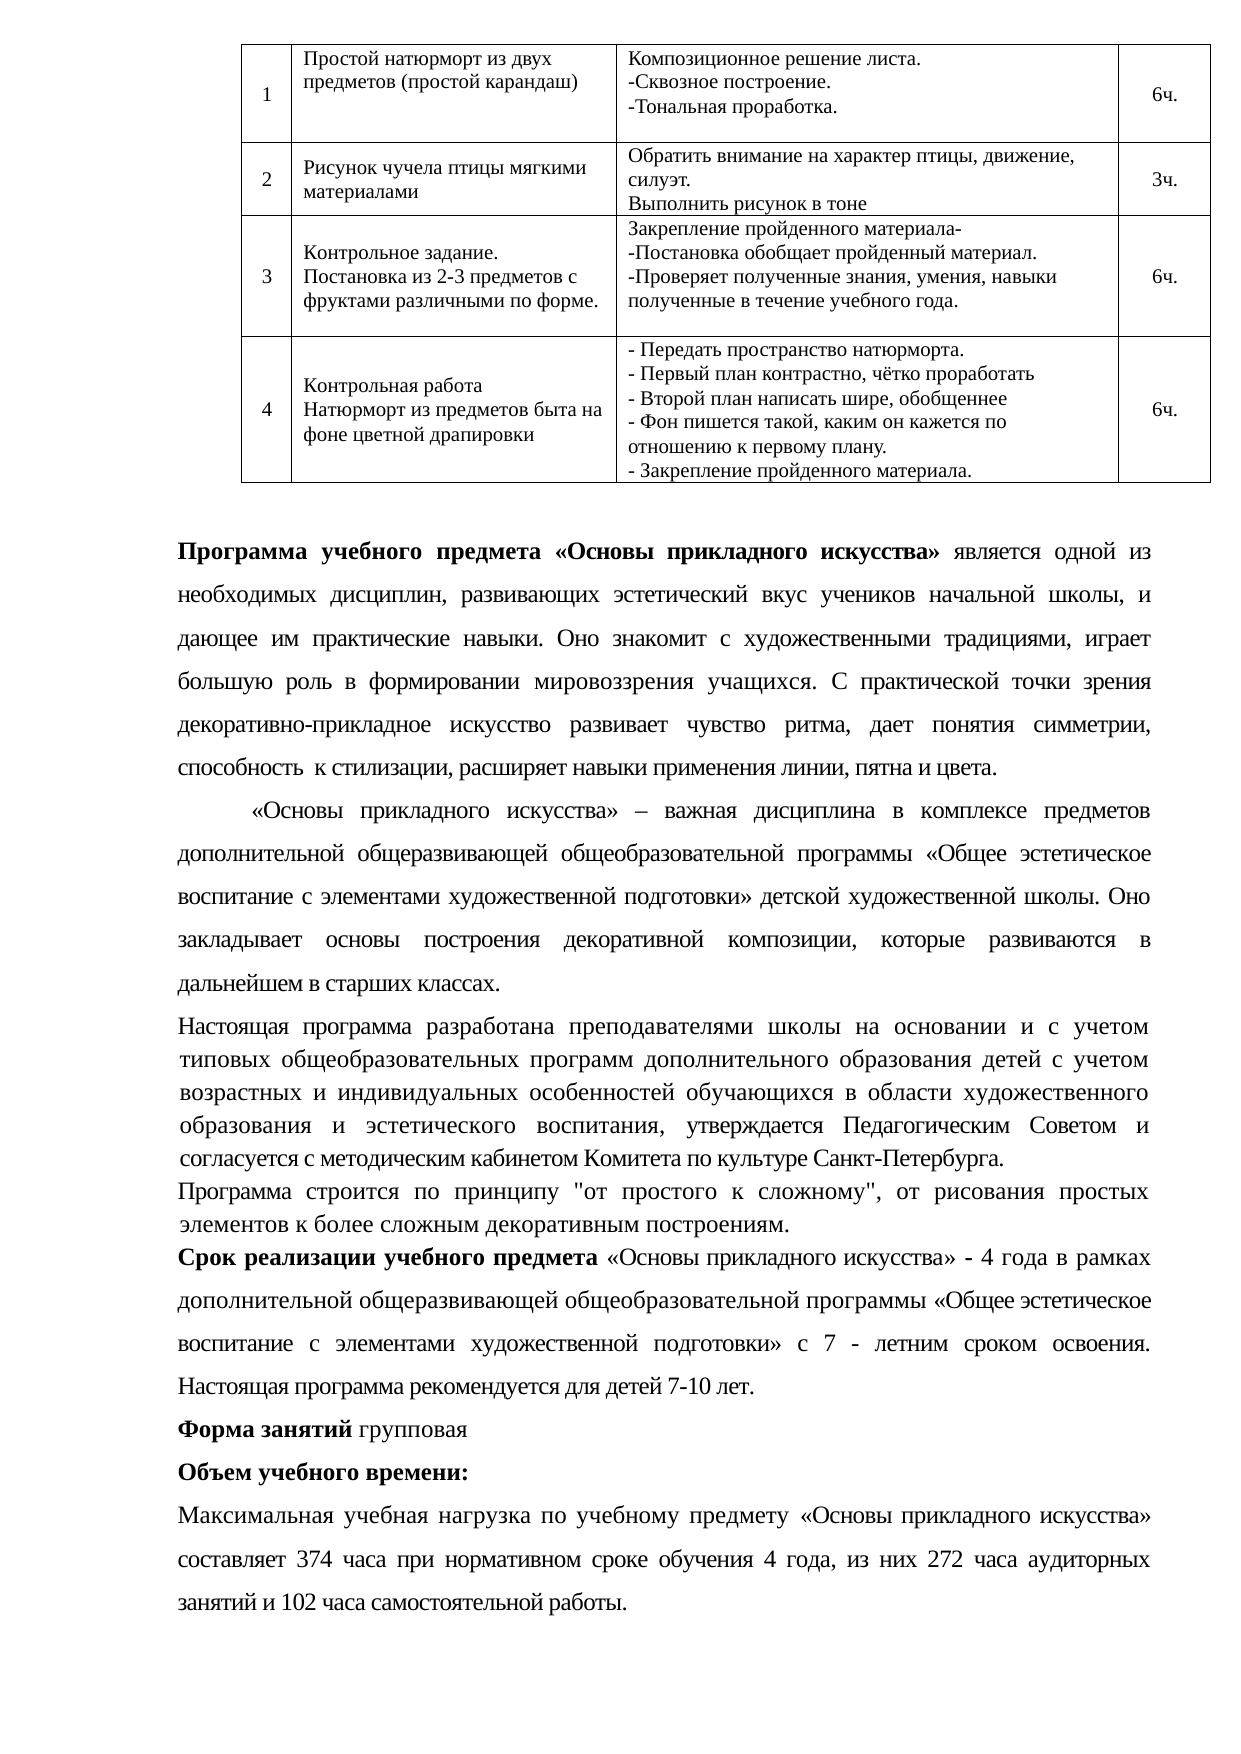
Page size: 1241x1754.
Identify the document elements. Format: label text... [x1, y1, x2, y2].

text Максимальная учебная нагрузка по учебному предмету «Основы прикладного искусства» составляет 374 часа при нормативном сроке обучения 4 года, из них 272 часа аудиторных занятий и 102 часа самостоятельной работы. [177, 1501, 1152, 1616]
text «Основы прикладного искусства» – важная дисциплина в комплексе предметов дополнительной общеразвивающей общеобразовательной программы «Общее эстетическое воспитание с элементами художественной подготовки» детской художественной школы. Оно закладывает основы построения декоративной композиции, которые развиваются в дальнейшем в старших классах. [177, 795, 1152, 996]
table_cell 1 [242, 45, 291, 142]
table_cell Контрольное задание. Постановка из 2-3 предметов с фруктами различными по форме. [292, 216, 616, 336]
table_cell 3ч. [1119, 143, 1210, 215]
text Программа строится по принципу "от простого к сложному", от рисования простых элементов к более сложным декоративным построениям. [177, 1176, 1149, 1238]
table_cell Рисунок чучела птицы мягкими материалами [292, 143, 616, 215]
text Объем учебного времени: [177, 1457, 1152, 1486]
table_cell 3 [242, 216, 291, 336]
table_cell Простой натюрморт из двух предметов (простой карандаш) [292, 45, 616, 142]
table_cell 6ч. [1119, 337, 1210, 482]
text Форма занятий групповая [177, 1414, 1152, 1443]
table_cell Композиционное решение листа. -Сквозное построение. -Тональная проработка. [617, 45, 1118, 142]
table_cell Закрепление пройденного материала- -Постановка обобщает пройденный материал. -Проверяет полученные знания, умения, навыки полученные в течение учебного года. [617, 216, 1118, 336]
text Программа учебного предмета «Основы прикладного искусства» является одной из необходимых дисциплин, развивающих эстетический вкус учеников начальной школы, и дающее им практические навыки. Оно знакомит с художественными традициями, играет большую роль в формировании мировоззрения учащихся. С практической точки зрения декоративно-прикладное искусство развивает чувство ритма, дает понятия симметрии, способность к стилизации, расширяет навыки применения линии, пятна и цвета. [177, 536, 1152, 781]
text Срок реализации учебного предмета «Основы прикладного искусства» - 4 года в рамках дополнительной общеразвивающей общеобразовательной программы «Общее эстетическое воспитание с элементами художественной подготовки» с 7 - летним сроком освоения. Настоящая программа рекомендуется для детей 7-10 лет. [177, 1242, 1152, 1400]
table_cell 4 [242, 337, 291, 482]
table_cell 2 [242, 143, 291, 215]
text Настоящая программа разработана преподавателями школы на основании и с учетом типовых общеобразовательных программ дополнительного образования детей с учетом возрастных и индивидуальных особенностей обучающихся в области художественного образования и эстетического воспитания, утверждается Педагогическим Советом и согласуется с методическим кабинетом Комитета по культуре Санкт-Петербурга. [177, 1011, 1149, 1172]
table_cell 6ч. [1119, 45, 1210, 142]
table_cell 6ч. [1119, 216, 1210, 336]
table_cell Контрольная работа Натюрморт из предметов быта на фоне цветной драпировки [292, 337, 616, 482]
table_cell - Передать пространство натюрморта. - Первый план контрастно, чётко проработать - Второй план написать шире, обобщеннее - Фон пишется такой, каким он кажется по отношению к первому плану. - Закрепление пройденного материала. [617, 337, 1118, 482]
table_cell Обратить внимание на характер птицы, движение, силуэт. Выполнить рисунок в тоне [617, 143, 1118, 215]
